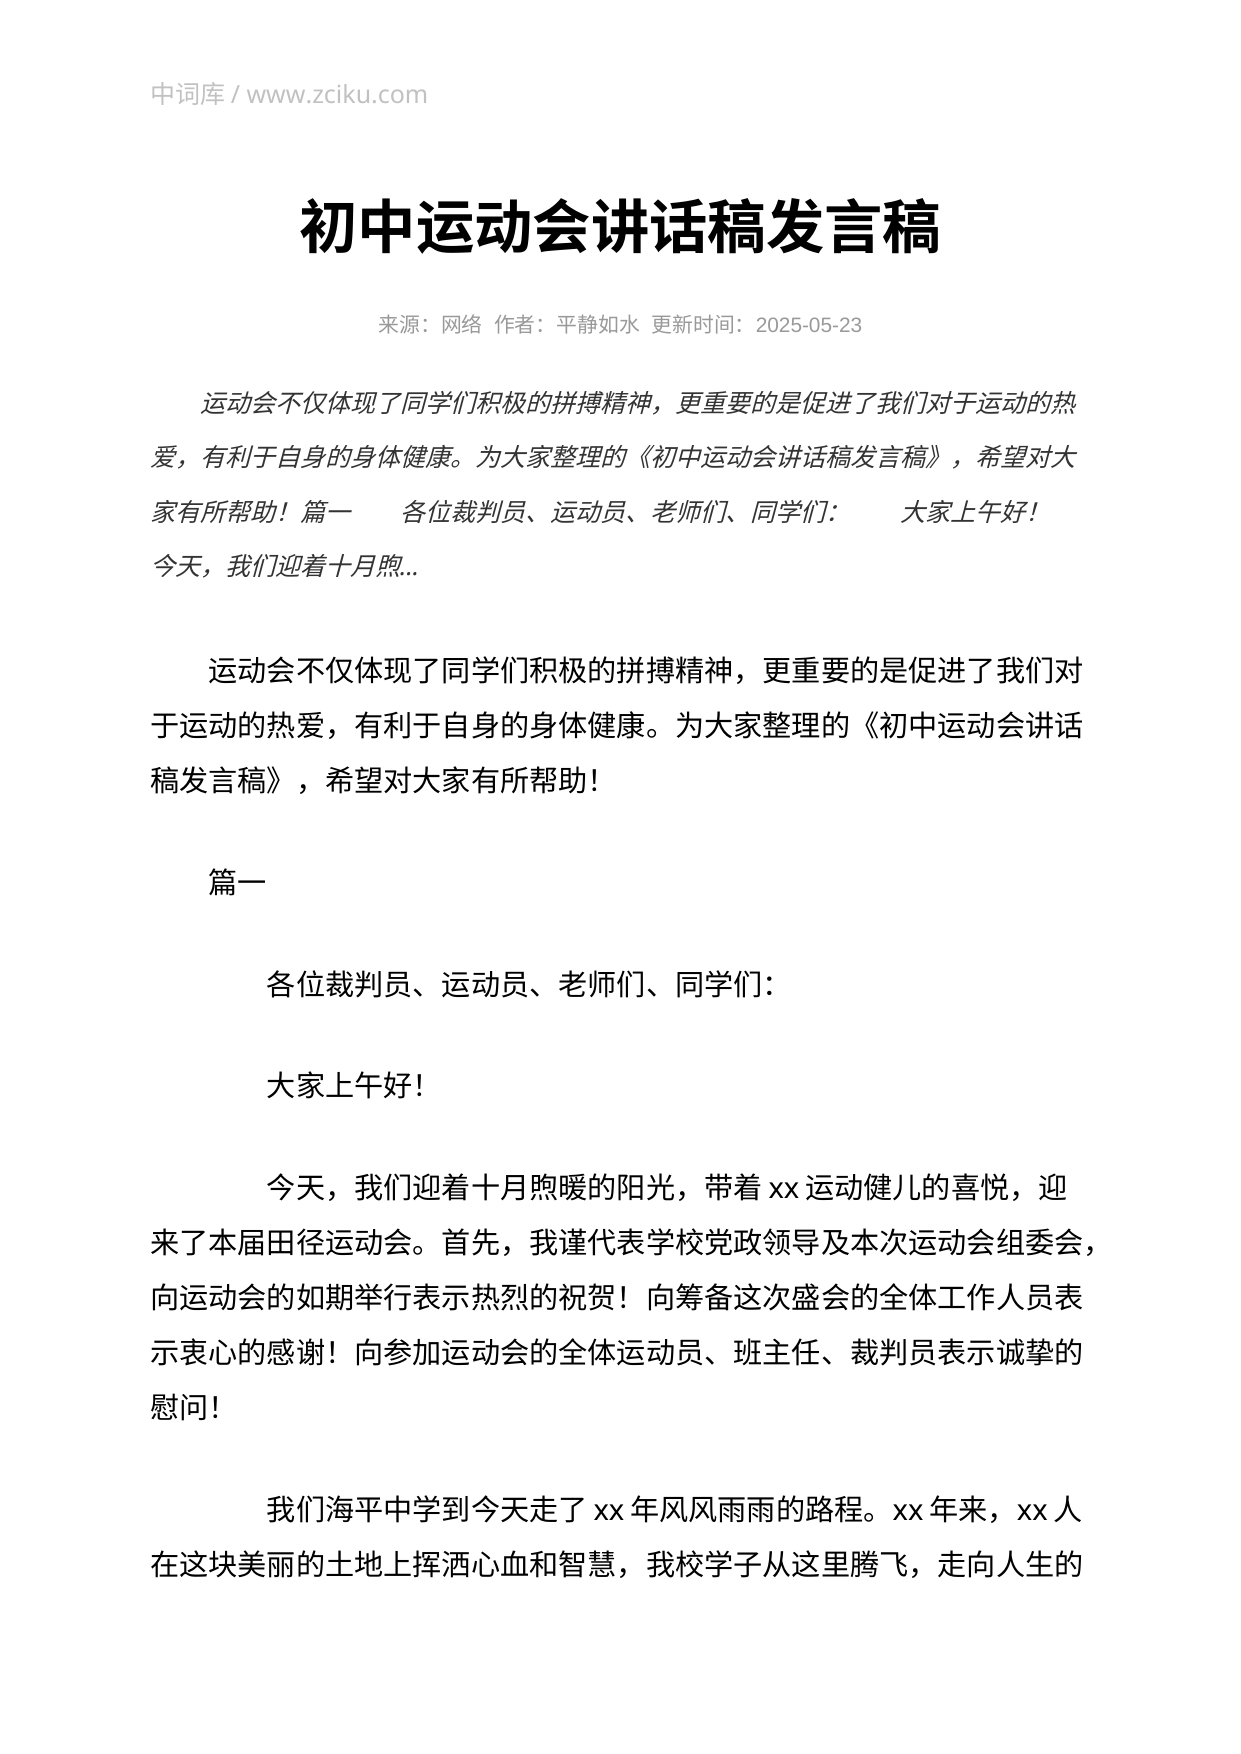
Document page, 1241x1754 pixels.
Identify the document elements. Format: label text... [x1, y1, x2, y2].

text 运动会不仅体现了同学们积极的拼搏精神，更重要的是促进了我们对于运动的热爱，有利于自身的身体健康。为大家整理的《初中运动会讲话稿发言稿》，希望对大家有所帮助！ [150, 648, 1090, 800]
text 今天，我们迎着十月煦暖的阳光，带着xx运动健儿的喜悦，迎来了本届田径运动会。首先，我谨代表学校党政领导及本次运动会组委会，向运动会的如期举行表示热烈的祝贺！向筹备这次盛会的全体工作人员表示衷心的感谢！向参加运动会的全体运动员、班主任、裁判员表示诚挚的慰问！ [150, 1165, 1090, 1427]
text 各位裁判员、运动员、老师们、同学们： [150, 961, 1090, 1003]
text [150, 1486, 1090, 1583]
text 大家上午好！ [150, 1063, 1090, 1105]
subtitle 初中运动会讲话稿发言稿 [150, 181, 1090, 266]
text 篇一 [150, 859, 1090, 902]
text 运动会不仅体现了同学们积极的拼搏精神，更重要的是促进了我们对于运动的热爱，有利于自身的身体健康。为大家整理的《初中运动会讲话稿发言稿》，希望对大家有所帮助！篇一 各位裁判员、运动员、老师们、同学们： 大家上午好！ 今天，我们迎着十月煦... [150, 383, 1090, 583]
text 来源：网络 作者：平静如水 更新时间：2025-05-23 [150, 313, 1090, 337]
